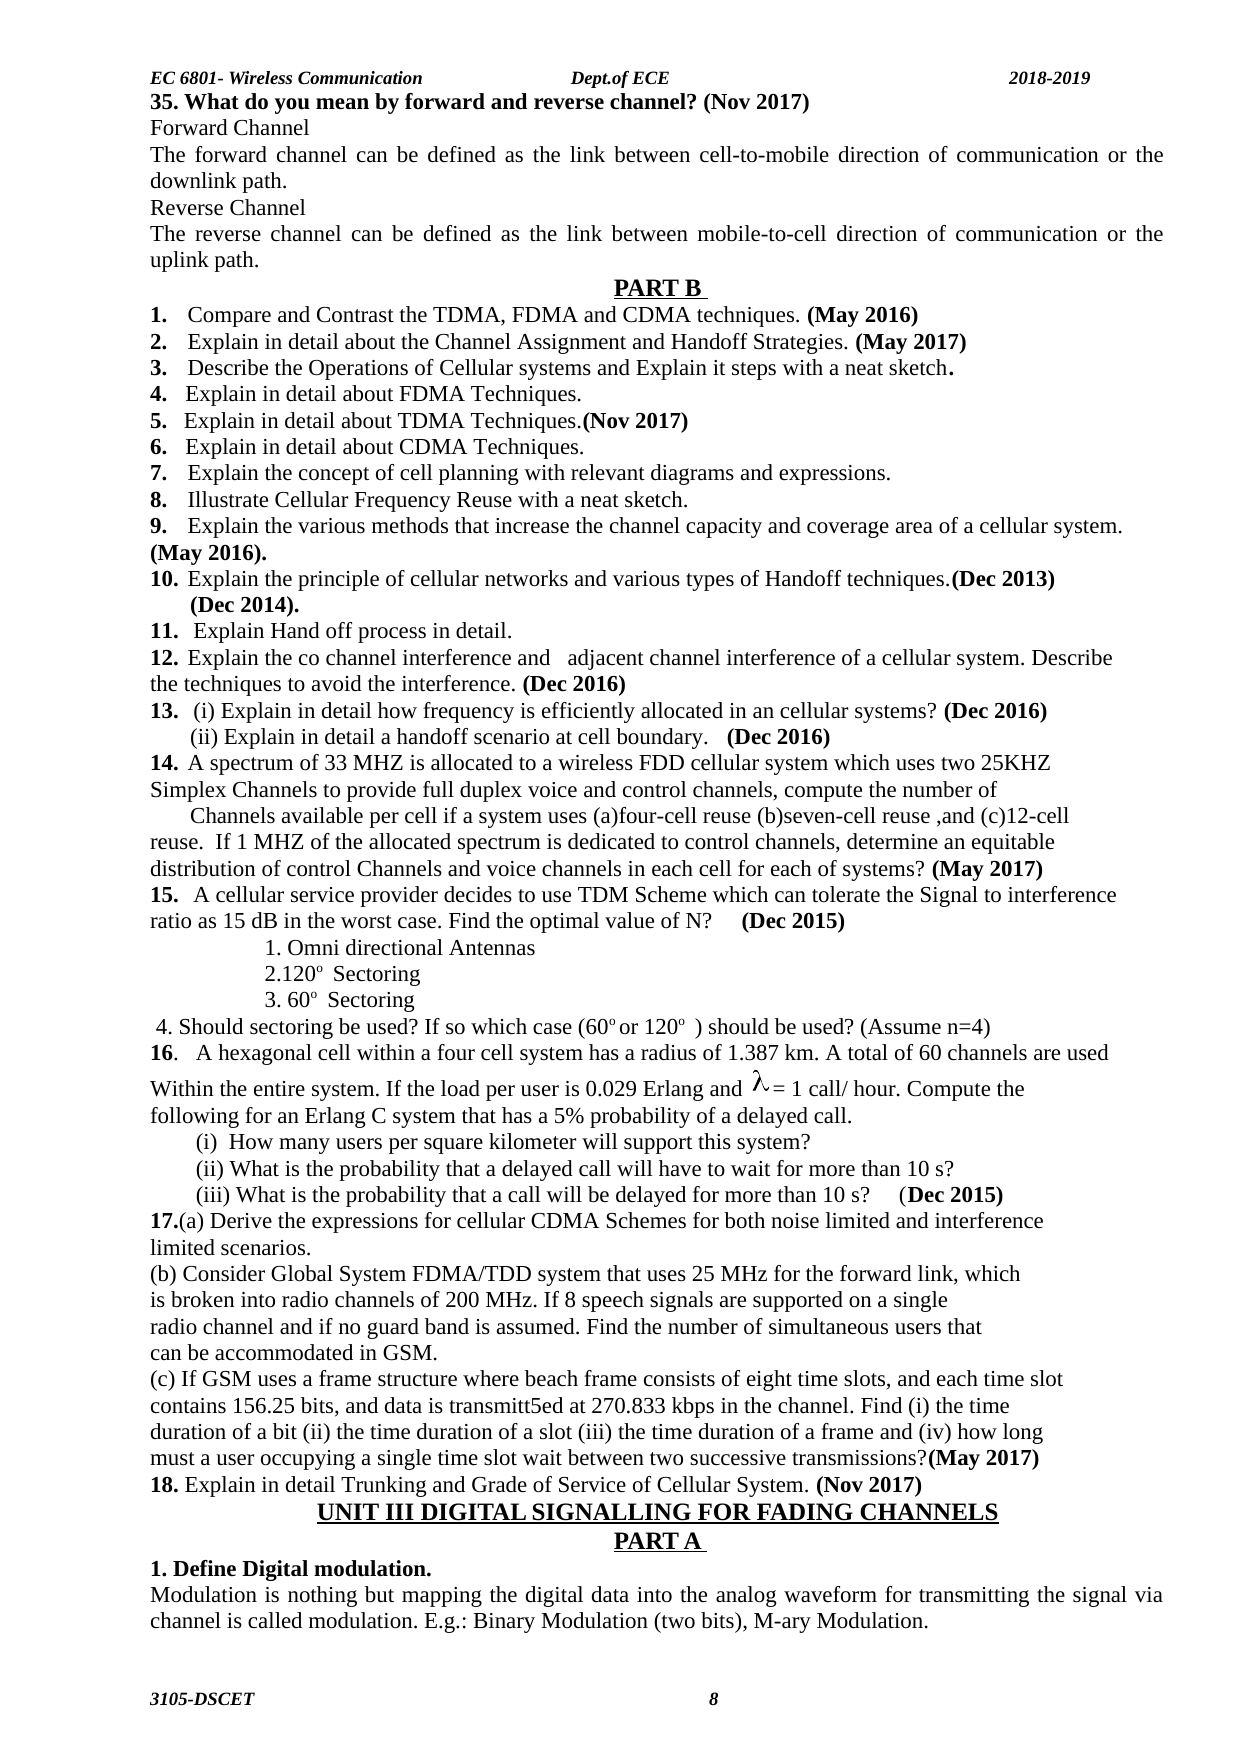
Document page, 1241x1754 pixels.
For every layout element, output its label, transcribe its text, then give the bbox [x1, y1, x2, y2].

list (b) Consider Global System FDMA/TDD system that uses 25 MHz for the forward link, which [150, 1260, 1165, 1286]
list Explain the principle of cellular networks and various types of Handoff techniques.(Dec 2013) [150, 565, 1165, 591]
list Compare and Contrast the TDMA, FDMA and CDMA techniques. (May 2016) [150, 301, 1165, 328]
list Explain the concept of cell planning with relevant diagrams and expressions. [150, 459, 1165, 486]
list Within the entire system. If the load per user is 0.029 Erlang and = 1 call/ hour. Compute the [150, 1066, 1165, 1102]
list 3. 60o Sectoring [150, 987, 1165, 1013]
list (i) Explain in detail how frequency is efficiently allocated in an cellular systems? (Dec 2016) [150, 697, 1165, 723]
list Explain in detail about TDMA Techniques.(Nov 2017) [150, 407, 1165, 433]
list the techniques to avoid the interference. (Dec 2016) [150, 670, 1165, 697]
list (i) How many users per square kilometer will support this system? [150, 1128, 1165, 1154]
list (c) If GSM uses a frame structure where beach frame consists of eight time slots, and each time slot [150, 1365, 1165, 1392]
text PART A [150, 1526, 1165, 1555]
list Channels available per cell if a system uses (a)four-cell reuse (b)seven-cell reuse ,and (c)12-cell [150, 802, 1165, 828]
list Explain in detail about FDMA Techniques. [150, 380, 1165, 407]
list reuse. If 1 MHZ of the allocated spectrum is dedicated to control channels, determine an equitable [150, 828, 1165, 855]
text Modulation is nothing but mapping the digital data into the analog waveform for transmitting the signal via channel is called modulation. E.g.: Binary Modulation (two bits), M-ary Modulation. [150, 1581, 1165, 1634]
list 1. Omni directional Antennas [150, 934, 1165, 960]
list (ii) Explain in detail a handoff scenario at cell boundary. (Dec 2016) [150, 723, 1165, 749]
list Explain in detail about CDMA Techniques. [150, 433, 1165, 459]
text 1. Define Digital modulation. [150, 1555, 1165, 1581]
list Explain the co channel interference and adjacent channel interference of a cellular system. Describe [150, 644, 1165, 670]
list Describe the Operations of Cellular systems and Explain it steps with a neat sketch. [150, 354, 1165, 380]
list Explain in detail about the Channel Assignment and Handoff Strategies. (May 2017) [150, 328, 1165, 354]
list is broken into radio channels of 200 MHz. If 8 speech signals are supported on a single [150, 1286, 1165, 1313]
text Reverse Channel [150, 193, 1165, 220]
list radio channel and if no guard band is assumed. Find the number of simultaneous users that [150, 1313, 1165, 1339]
list Illustrate Cellular Frequency Reuse with a neat sketch. [150, 486, 1165, 512]
text UNIT III DIGITAL SIGNALLING FOR FADING CHANNELS [150, 1497, 1165, 1526]
list 4. Should sectoring be used? If so which case (60o or 120o ) should be used? (Assume n=4) [150, 1013, 1165, 1039]
text Forward Channel [150, 114, 1165, 141]
list (iii) What is the probability that a call will be delayed for more than 10 s? (Dec 2015) [150, 1181, 1165, 1207]
list Simplex Channels to provide full duplex voice and control channels, compute the number of [150, 776, 1165, 802]
list 16. A hexagonal cell within a four cell system has a radius of 1.387 km. A total of 60 channels are used [150, 1039, 1165, 1066]
list limited scenarios. [150, 1234, 1165, 1260]
list must a user occupying a single time slot wait between two successive transmissions?(May 2017) [150, 1444, 1165, 1471]
list duration of a bit (ii) the time duration of a slot (iii) the time duration of a frame and (iv) how long [150, 1418, 1165, 1444]
list ratio as 15 dB in the worst case. Find the optimal value of N? (Dec 2015) [150, 907, 1165, 934]
list contains 156.25 bits, and data is transmitt5ed at 270.833 kbps in the channel. Find (i) the time [150, 1392, 1165, 1418]
list (May 2016). [150, 538, 1165, 565]
list following for an Erlang C system that has a 5% probability of a delayed call. [150, 1102, 1165, 1128]
list (ii) What is the probability that a delayed call will have to wait for more than 10 s? [150, 1154, 1165, 1181]
list A cellular service provider decides to use TDM Scheme which can tolerate the Signal to interference [150, 881, 1165, 907]
list A spectrum of 33 MHZ is allocated to a wireless FDD cellular system which uses two 25KHZ [150, 749, 1165, 776]
text 35. What do you mean by forward and reverse channel? (Nov 2017) [150, 88, 1165, 114]
text The forward channel can be defined as the link between cell-to-mobile direction of communication or the downlink path. [150, 141, 1165, 193]
list Explain the various methods that increase the channel capacity and coverage area of a cellular system. [150, 512, 1165, 538]
text The reverse channel can be defined as the link between mobile-to-cell direction of communication or the uplink path. [150, 220, 1165, 273]
list 17.(a) Derive the expressions for cellular CDMA Schemes for both noise limited and interference [150, 1207, 1165, 1234]
list 18. Explain in detail Trunking and Grade of Service of Cellular System. (Nov 2017) [150, 1471, 1165, 1497]
list (Dec 2014). [150, 591, 1165, 618]
list Explain Hand off process in detail. [150, 618, 1165, 644]
text PART B [150, 273, 1165, 301]
list distribution of control Channels and voice channels in each cell for each of systems? (May 2017) [150, 855, 1165, 881]
list 2.120o Sectoring [150, 960, 1165, 987]
list can be accommodated in GSM. [150, 1339, 1165, 1365]
